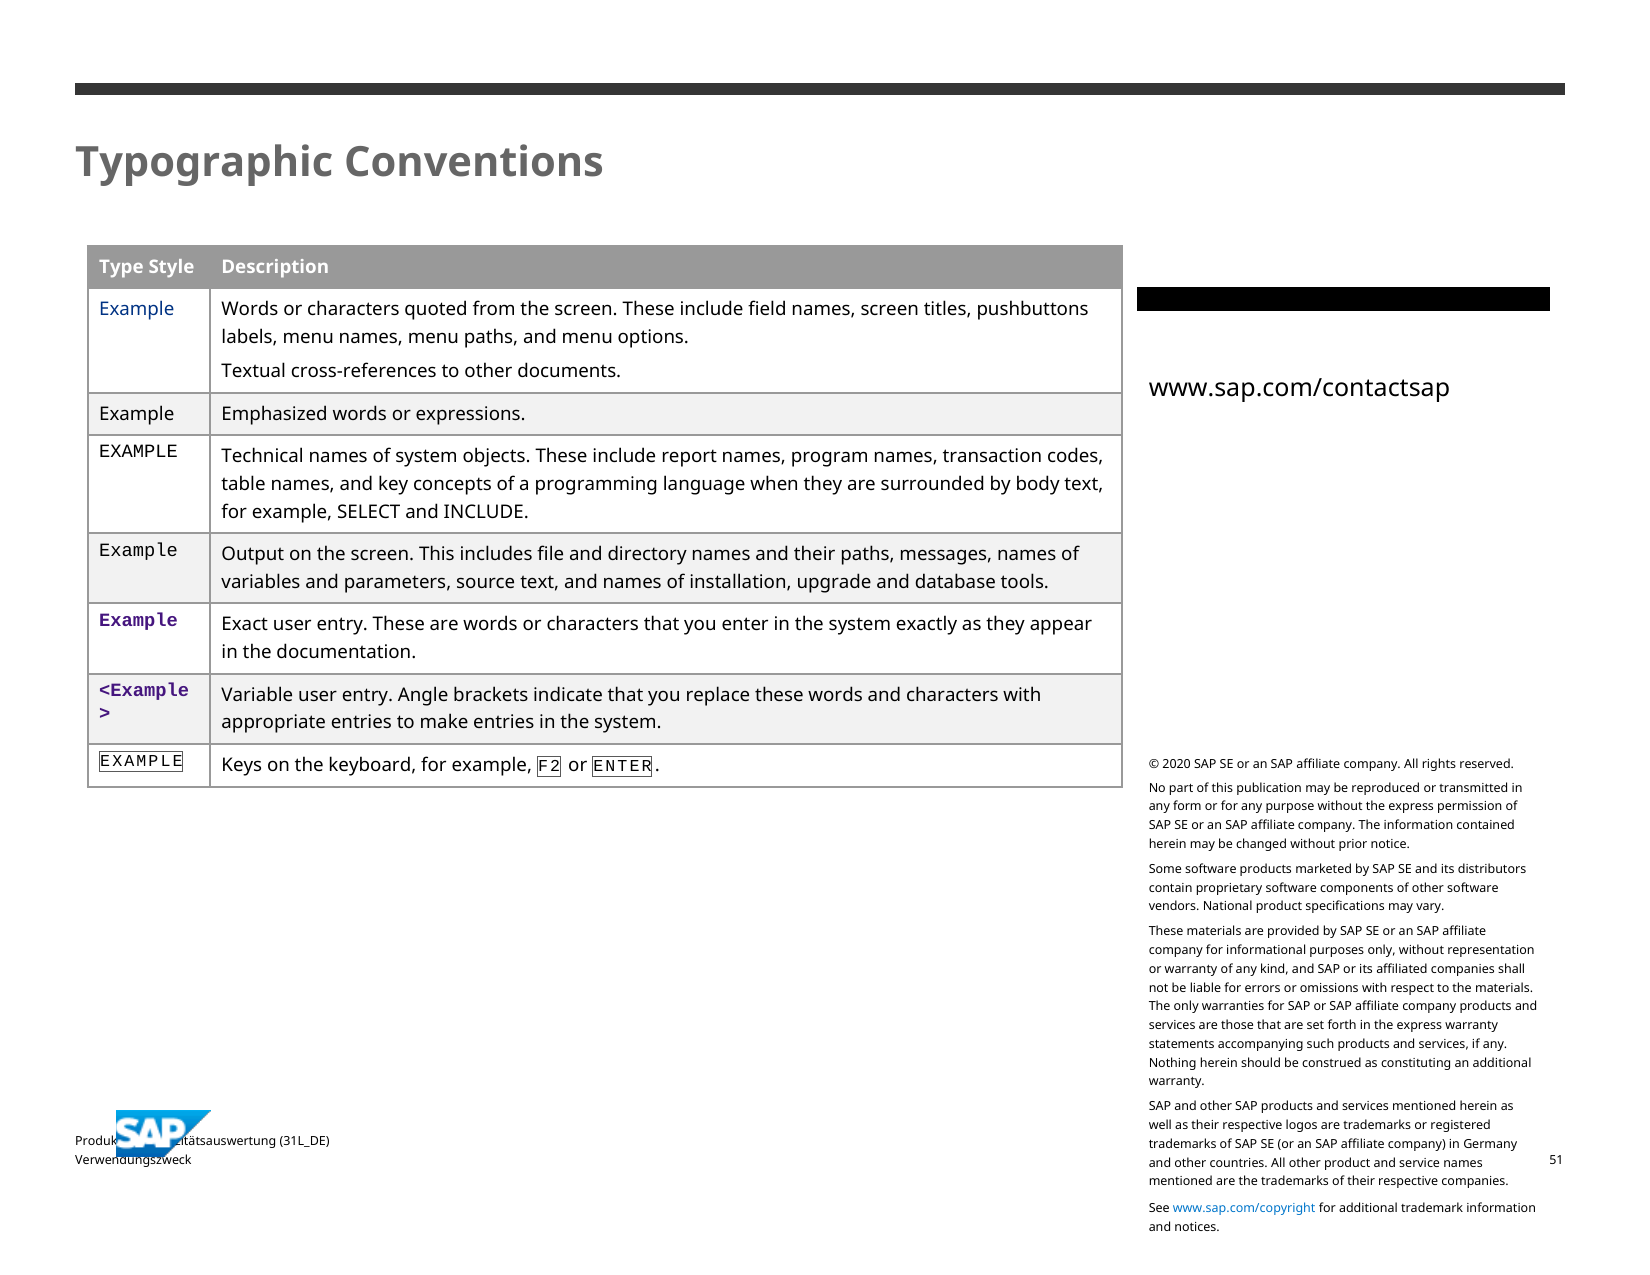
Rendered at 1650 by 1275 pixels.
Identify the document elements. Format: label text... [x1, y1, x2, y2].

table_cell Exact user entry. These are words or characters that you enter in the system exactly as they appear in the documentation. [211, 604, 1121, 672]
table_cell www.sap.com/contactsap [1137, 311, 1550, 429]
table_cell EXAMPLE [89, 745, 209, 786]
table_cell Example [89, 534, 209, 602]
table_header Description [211, 247, 1121, 287]
table_header [1137, 287, 1550, 311]
table_cell Output on the screen. This includes file and directory names and their paths, messages, names of variables and parameters, source text, and names of installation, upgrade and database tools. [211, 534, 1121, 602]
table_header Type Style [89, 247, 209, 287]
picture [116, 1112, 211, 1157]
table_cell Emphasized words or expressions. [211, 394, 1121, 434]
table_cell Variable user entry. Angle brackets indicate that you replace these words and characters with appropriate entries to make entries in the system. [211, 675, 1121, 743]
subtitle Typographic Conventions [75, 137, 1565, 187]
table_cell Words or characters quoted from the screen. These include field names, screen titles, pushbuttons labels, menu names, menu paths, and menu options. Textual cross-references to other documents. [211, 289, 1121, 392]
table_cell Example [89, 394, 209, 434]
table_cell <Example> [89, 675, 209, 743]
table_cell © 2020 SAP SE or an SAP affiliate company. All rights reserved. No part of this publication may be reproduced or transmitted in any form or for any purpose without the express permission of SAP SE or an SAP affiliate company. The information contained herein may be changed without prior notice. Some software products marketed by SAP SE and its distributors contain proprietary software components of other software vendors. National product specifications may vary. These materials are provided by SAP SE or an SAP affiliate company for informational purposes only, without representation or warranty of any kind, and SAP or its affiliated companies shall not be liable for errors or omissions with respect to the materials. The only warranties for SAP or SAP affiliate company products and services are those that are set forth in the express warranty statements accompanying such products and services, if any. Nothing herein should be construed as constituting an additional warranty. SAP and other SAP products and services mentioned herein as well as their respective logos are trademarks or registered trademarks of SAP SE (or an SAP affiliate company) in Germany and other countries. All other product and service names mentioned are the trademarks of their respective companies. See www.sap.com/copyright for additional trademark information and notices. [1137, 429, 1550, 1275]
table_cell Technical names of system objects. These include report names, program names, transaction codes, table names, and key concepts of a programming language when they are surrounded by body text, for example, SELECT and INCLUDE. [211, 436, 1121, 532]
table_cell Example [89, 604, 209, 672]
table_cell EXAMPLE [89, 436, 209, 532]
table_cell Keys on the keyboard, for example, F2 or ENTER. [211, 745, 1121, 786]
table_cell Example [89, 289, 209, 392]
